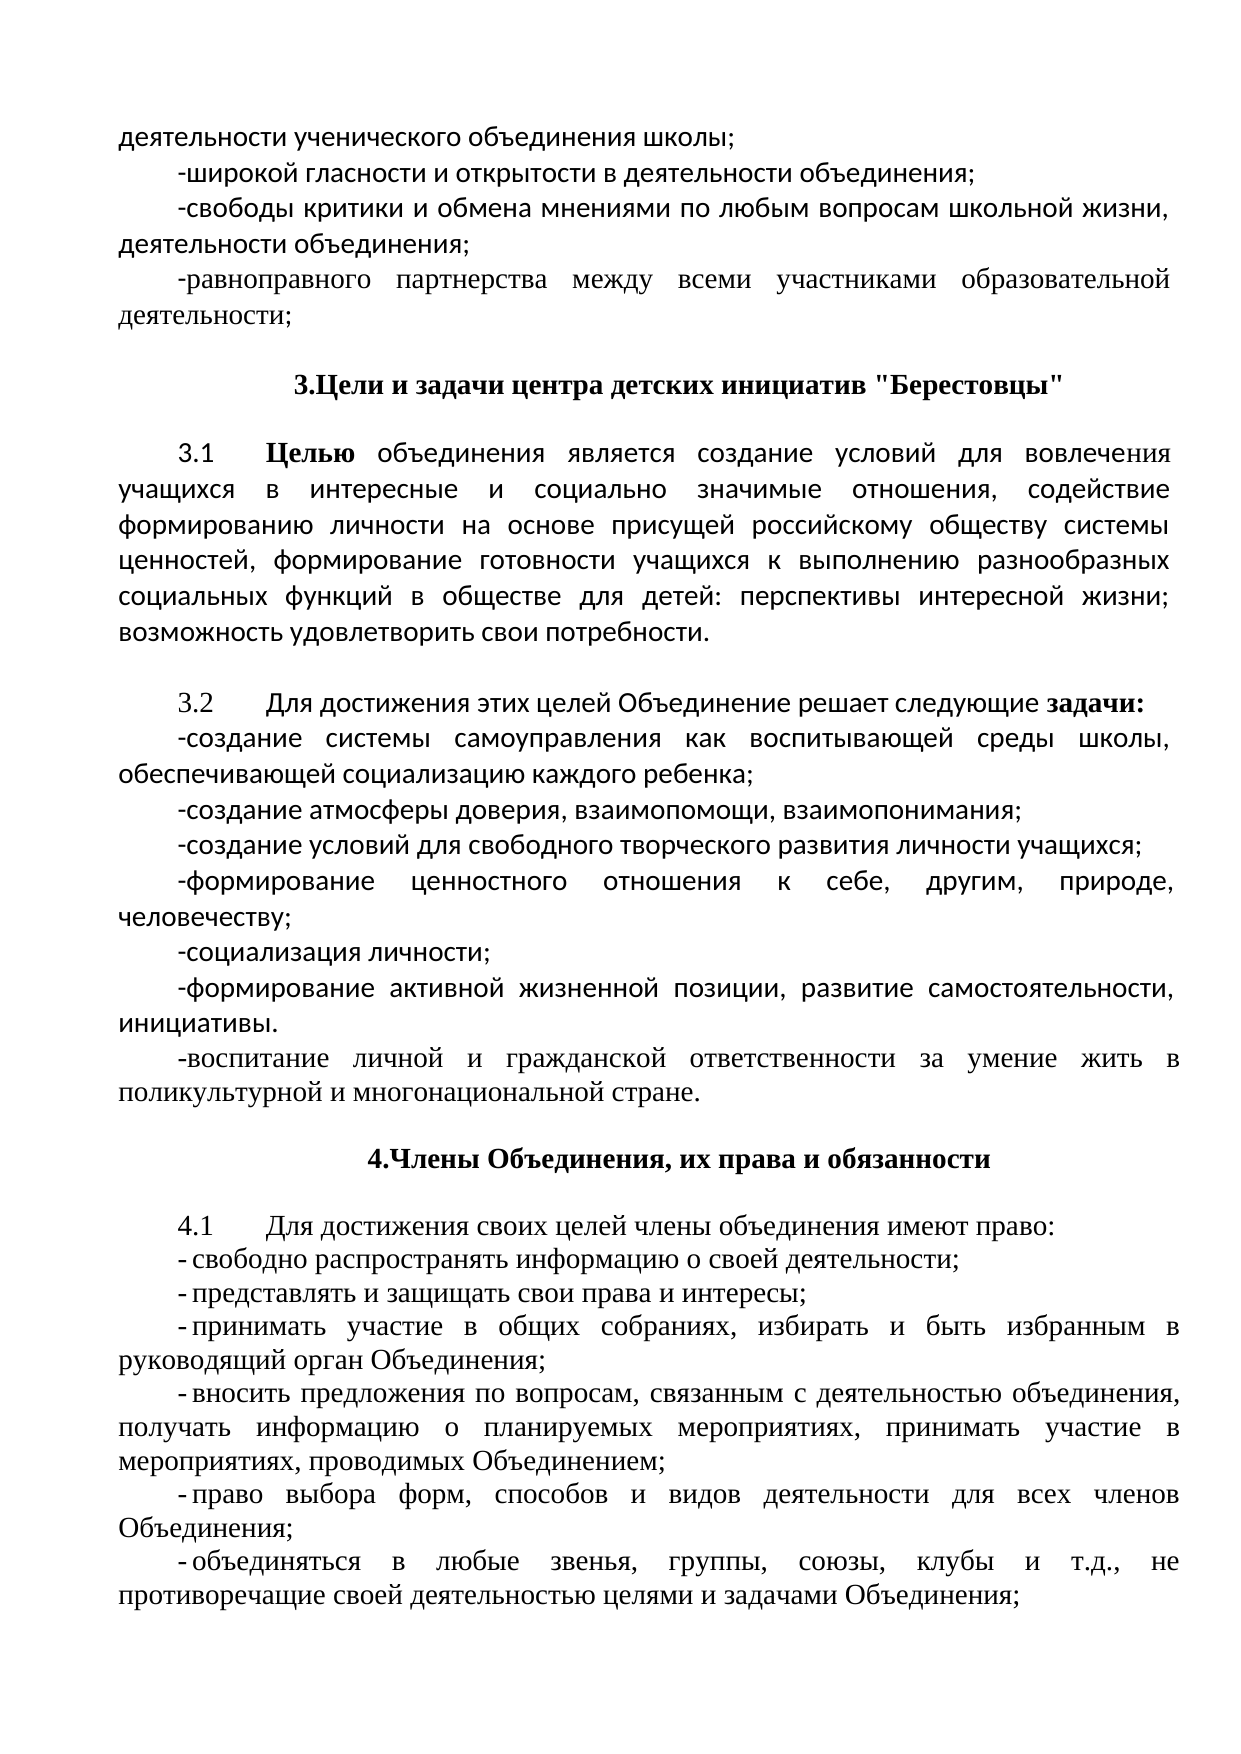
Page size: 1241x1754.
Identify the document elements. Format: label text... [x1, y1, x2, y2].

text -социализация личности; [118, 933, 1175, 969]
list Целью объединения является создание условий для вовлечения учащихся в интересные и социально значимые отношения, содействие формированию личности на основе присущей российскому обществу системы ценностей, формирование готовности учащихся к выполнению разнообразных социальных функций в обществе для детей: перспективы интересной жизни; возможность удовлетворить свои потребности. [118, 434, 1171, 648]
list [118, 118, 1171, 154]
list Для достижения этих целей Объединение решает следующие задачи: [118, 684, 1171, 719]
text -создание условий для свободного творческого развития личности учащихся; [118, 826, 1175, 862]
list право выбора форм, способов и видов деятельности для всех членов Объединения; [118, 1476, 1181, 1543]
list Для достижения своих целей члены объединения имеют право: [118, 1208, 1181, 1241]
list представлять и защищать свои права и интересы; [118, 1275, 1181, 1308]
list объединяться в любые звенья, группы, союзы, клубы и т.д., не противоречащие своей деятельностью целями и задачами Объединения; [118, 1543, 1181, 1610]
text -создание системы самоуправления как воспитывающей среды школы, обеспечивающей социализацию каждого ребенка; [118, 719, 1171, 791]
list принимать участие в общих собраниях, избирать и быть избранным в руководящий орган Объединения; [118, 1308, 1181, 1376]
list свободно распространять информацию о своей деятельности; [118, 1241, 1181, 1275]
text 4.Члены Объединения, их права и обязанности [118, 1141, 1181, 1174]
text -широкой гласности и открытости в деятельности объединения; [118, 154, 1181, 189]
text -равноправного партнерства между всеми участниками образовательной деятельности; [118, 261, 1171, 332]
text -формирование активной жизненной позиции, развитие самостоятельности, инициативы. [118, 969, 1175, 1040]
text -создание атмосферы доверия, взаимопомощи, взаимопонимания; [118, 791, 1175, 826]
text -воспитание личной и гражданской ответственности за умение жить в поликультурной и многонациональной стране. [118, 1040, 1181, 1107]
list вносить предложения по вопросам, связанным с деятельностью объединения, получать информацию о планируемых мероприятиях, принимать участие в мероприятиях, проводимых Объединением; [118, 1376, 1181, 1476]
text -свободы критики и обмена мнениями по любым вопросам школьной жизни, деятельности объединения; [118, 189, 1171, 261]
text 3.Цели и задачи центра детских инициатив "Берестовцы" [118, 367, 1181, 401]
text -формирование ценностного отношения к себе, другим, природе, человечеству; [118, 862, 1175, 933]
